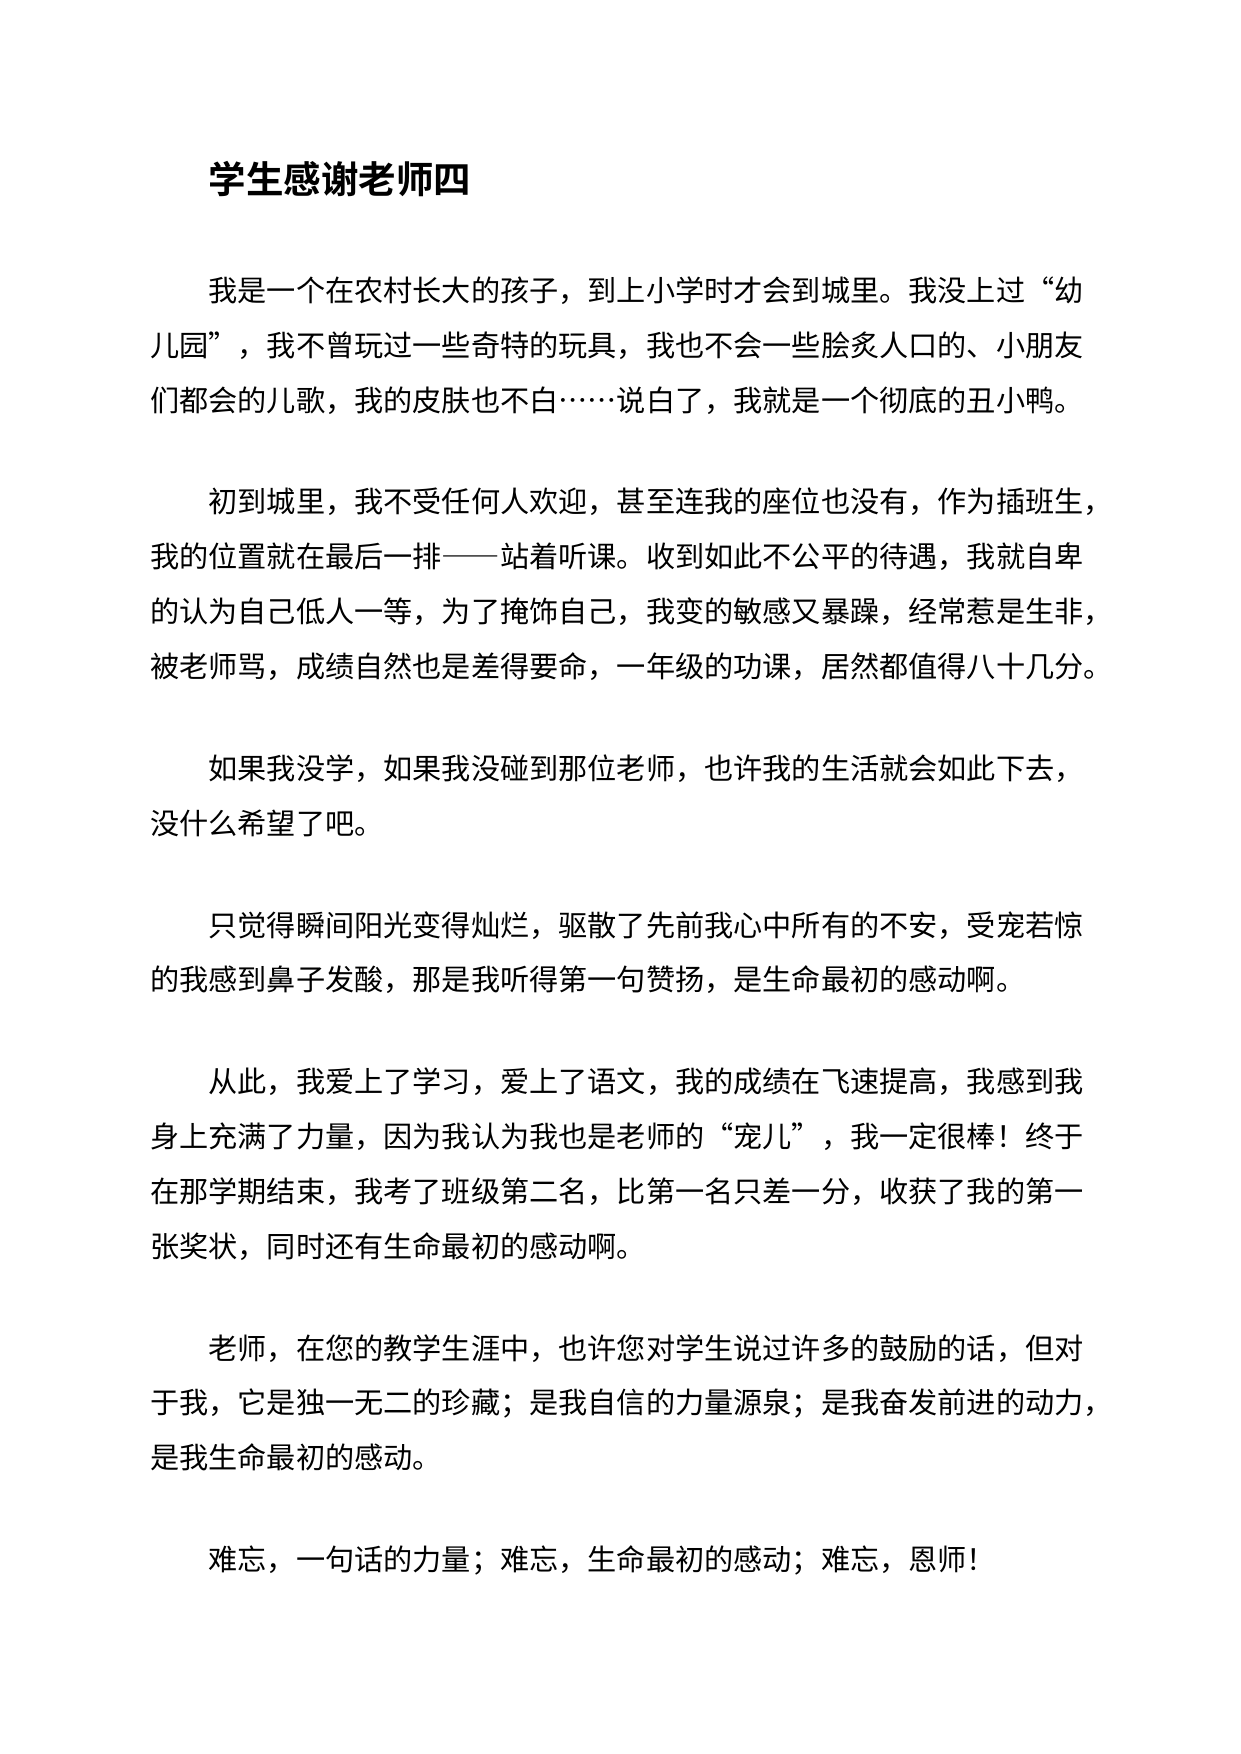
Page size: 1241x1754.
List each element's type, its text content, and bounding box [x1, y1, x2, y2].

text 初到城里，我不受任何人欢迎，甚至连我的座位也没有，作为插班生，我的位置就在最后一排——站着听课。收到如此不公平的待遇，我就自卑的认为自己低人一等，为了掩饰自己，我变的敏感又暴躁，经常惹是生非，被老师骂，成绩自然也是差得要命，一年级的功课，居然都值得八十几分。 [150, 479, 1090, 686]
text 如果我没学，如果我没碰到那位老师，也许我的生活就会如此下去，没什么希望了吧。 [150, 745, 1090, 843]
text 学生感谢老师四 [150, 150, 1090, 204]
text 只觉得瞬间阳光变得灿烂，驱散了先前我心中所有的不安，受宠若惊的我感到鼻子发酸，那是我听得第一句赞扬，是生命最初的感动啊。 [150, 902, 1090, 999]
text 从此，我爱上了学习，爱上了语文，我的成绩在飞速提高，我感到我身上充满了力量，因为我认为我也是老师的“宠儿”，我一定很棒！终于在那学期结束，我考了班级第二名，比第一名只差一分，收获了我的第一张奖状，同时还有生命最初的感动啊。 [150, 1059, 1090, 1266]
text 难忘，一句话的力量；难忘，生命最初的感动；难忘，恩师！ [150, 1537, 1090, 1579]
text 老师，在您的教学生涯中，也许您对学生说过许多的鼓励的话，但对于我，它是独一无二的珍藏；是我自信的力量源泉；是我奋发前进的动力，是我生命最初的感动。 [150, 1325, 1090, 1477]
text 我是一个在农村长大的孩子，到上小学时才会到城里。我没上过“幼儿园”，我不曾玩过一些奇特的玩具，我也不会一些脍炙人口的、小朋友们都会的儿歌，我的皮肤也不白……说白了，我就是一个彻底的丑小鸭。 [150, 267, 1090, 419]
